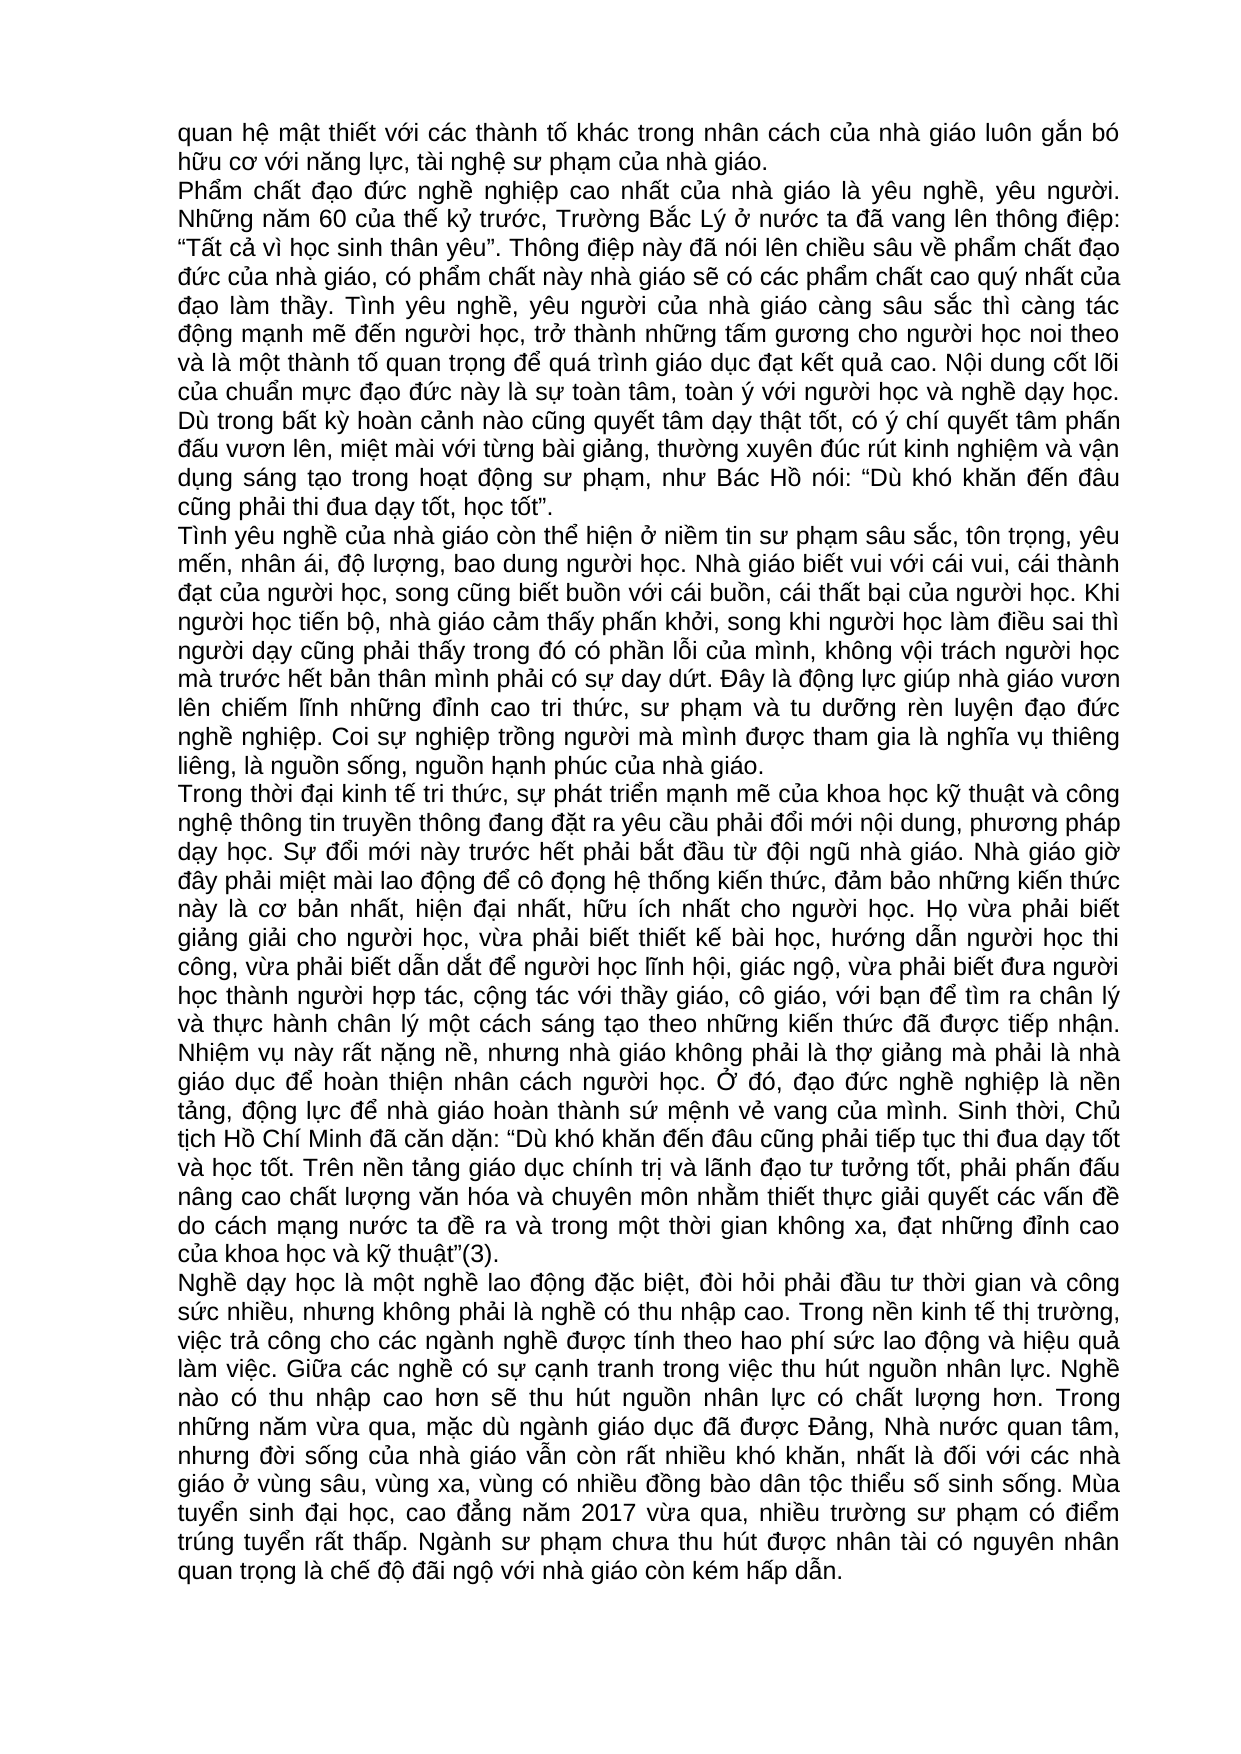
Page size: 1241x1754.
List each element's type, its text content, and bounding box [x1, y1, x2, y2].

text Nghề dạy học là một nghề lao động đặc biệt, đòi hỏi phải đầu tư thời gian và công sức nhiều, nhưng không phải là nghề có thu nhập cao. Trong nền kinh tế thị trường, việc trả công cho các ngành nghề được tính theo hao phí sức lao động và hiệu quả làm việc. Giữa các nghề có sự cạnh tranh trong việc thu hút nguồn nhân lực. Nghề nào có thu nhập cao hơn sẽ thu hút nguồn nhân lực có chất lượng hơn. Trong những năm vừa qua, mặc dù ngành giáo dục đã được Đảng, Nhà nước quan tâm, nhưng đời sống của nhà giáo vẫn còn rất nhiều khó khăn, nhất là đối với các nhà giáo ở vùng sâu, vùng xa, vùng có nhiều đồng bào dân tộc thiểu số sinh sống. Mùa tuyển sinh đại học, cao đẳng năm 2017 vừa qua, nhiều trường sư phạm có điểm trúng tuyển rất thấp. Ngành sư phạm chưa thu hút được nhân tài có nguyên nhân quan trọng là chế độ đãi ngộ với nhà giáo còn kém hấp dẫn. [177, 1268, 1122, 1584]
text Tình yêu nghề của nhà giáo còn thể hiện ở niềm tin sư phạm sâu sắc, tôn trọng, yêu mến, nhân ái, độ lượng, bao dung người học. Nhà giáo biết vui với cái vui, cái thành đạt của người học, song cũng biết buồn với cái buồn, cái thất bại của người học. Khi người học tiến bộ, nhà giáo cảm thấy phấn khởi, song khi người học làm điều sai thì người dạy cũng phải thấy trong đó có phần lỗi của mình, không vội trách người học mà trước hết bản thân mình phải có sự day dứt. Đây là động lực giúp nhà giáo vươn lên chiếm lĩnh những đỉnh cao tri thức, sư phạm và tu dưỡng rèn luyện đạo đức nghề nghiệp. Coi sự nghiệp trồng người mà mình được tham gia là nghĩa vụ thiêng liêng, là nguồn sống, nguồn hạnh phúc của nhà giáo. [177, 521, 1122, 779]
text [177, 118, 1122, 176]
text Phẩm chất đạo đức nghề nghiệp cao nhất của nhà giáo là yêu nghề, yêu người. Những năm 60 của thế kỷ trước, Trường Bắc Lý ở nước ta đã vang lên thông điệp: “Tất cả vì học sinh thân yêu”. Thông điệp này đã nói lên chiều sâu về phẩm chất đạo đức của nhà giáo, có phẩm chất này nhà giáo sẽ có các phẩm chất cao quý nhất của đạo làm thầy. Tình yêu nghề, yêu người của nhà giáo càng sâu sắc thì càng tác động mạnh mẽ đến người học, trở thành những tấm gương cho người học noi theo và là một thành tố quan trọng để quá trình giáo dục đạt kết quả cao. Nội dung cốt lõi của chuẩn mực đạo đức này là sự toàn tâm, toàn ý với người học và nghề dạy học. Dù trong bất kỳ hoàn cảnh nào cũng quyết tâm dạy thật tốt, có ý chí quyết tâm phấn đấu vươn lên, miệt mài với từng bài giảng, thường xuyên đúc rút kinh nghiệm và vận dụng sáng tạo trong hoạt động sư phạm, như Bác Hồ nói: “Dù khó khăn đến đâu cũng phải thi đua dạy tốt, học tốt”. [177, 176, 1122, 521]
text Trong thời đại kinh tế tri thức, sự phát triển mạnh mẽ của khoa học kỹ thuật và công nghệ thông tin truyền thông đang đặt ra yêu cầu phải đổi mới nội dung, phương pháp dạy học. Sự đổi mới này trước hết phải bắt đầu từ đội ngũ nhà giáo. Nhà giáo giờ đây phải miệt mài lao động để cô đọng hệ thống kiến thức, đảm bảo những kiến thức này là cơ bản nhất, hiện đại nhất, hữu ích nhất cho người học. Họ vừa phải biết giảng giải cho người học, vừa phải biết thiết kế bài học, hướng dẫn người học thi công, vừa phải biết dẫn dắt để người học lĩnh hội, giác ngộ, vừa phải biết đưa người học thành người hợp tác, cộng tác với thầy giáo, cô giáo, với bạn để tìm ra chân lý và thực hành chân lý một cách sáng tạo theo những kiến thức đã được tiếp nhận. Nhiệm vụ này rất nặng nề, nhưng nhà giáo không phải là thợ giảng mà phải là nhà giáo dục để hoàn thiện nhân cách người học. Ở đó, đạo đức nghề nghiệp là nền tảng, động lực để nhà giáo hoàn thành sứ mệnh vẻ vang của mình. Sinh thời, Chủ tịch Hồ Chí Minh đã căn dặn: “Dù khó khăn đến đâu cũng phải tiếp tục thi đua dạy tốt và học tốt. Trên nền tảng giáo dục chính trị và lãnh đạo tư tưởng tốt, phải phấn đấu nâng cao chất lượng văn hóa và chuyên môn nhằm thiết thực giải quyết các vấn đề do cách mạng nước ta đề ra và trong một thời gian không xa, đạt những đỉnh cao của khoa học và kỹ thuật”(3). [177, 779, 1122, 1268]
